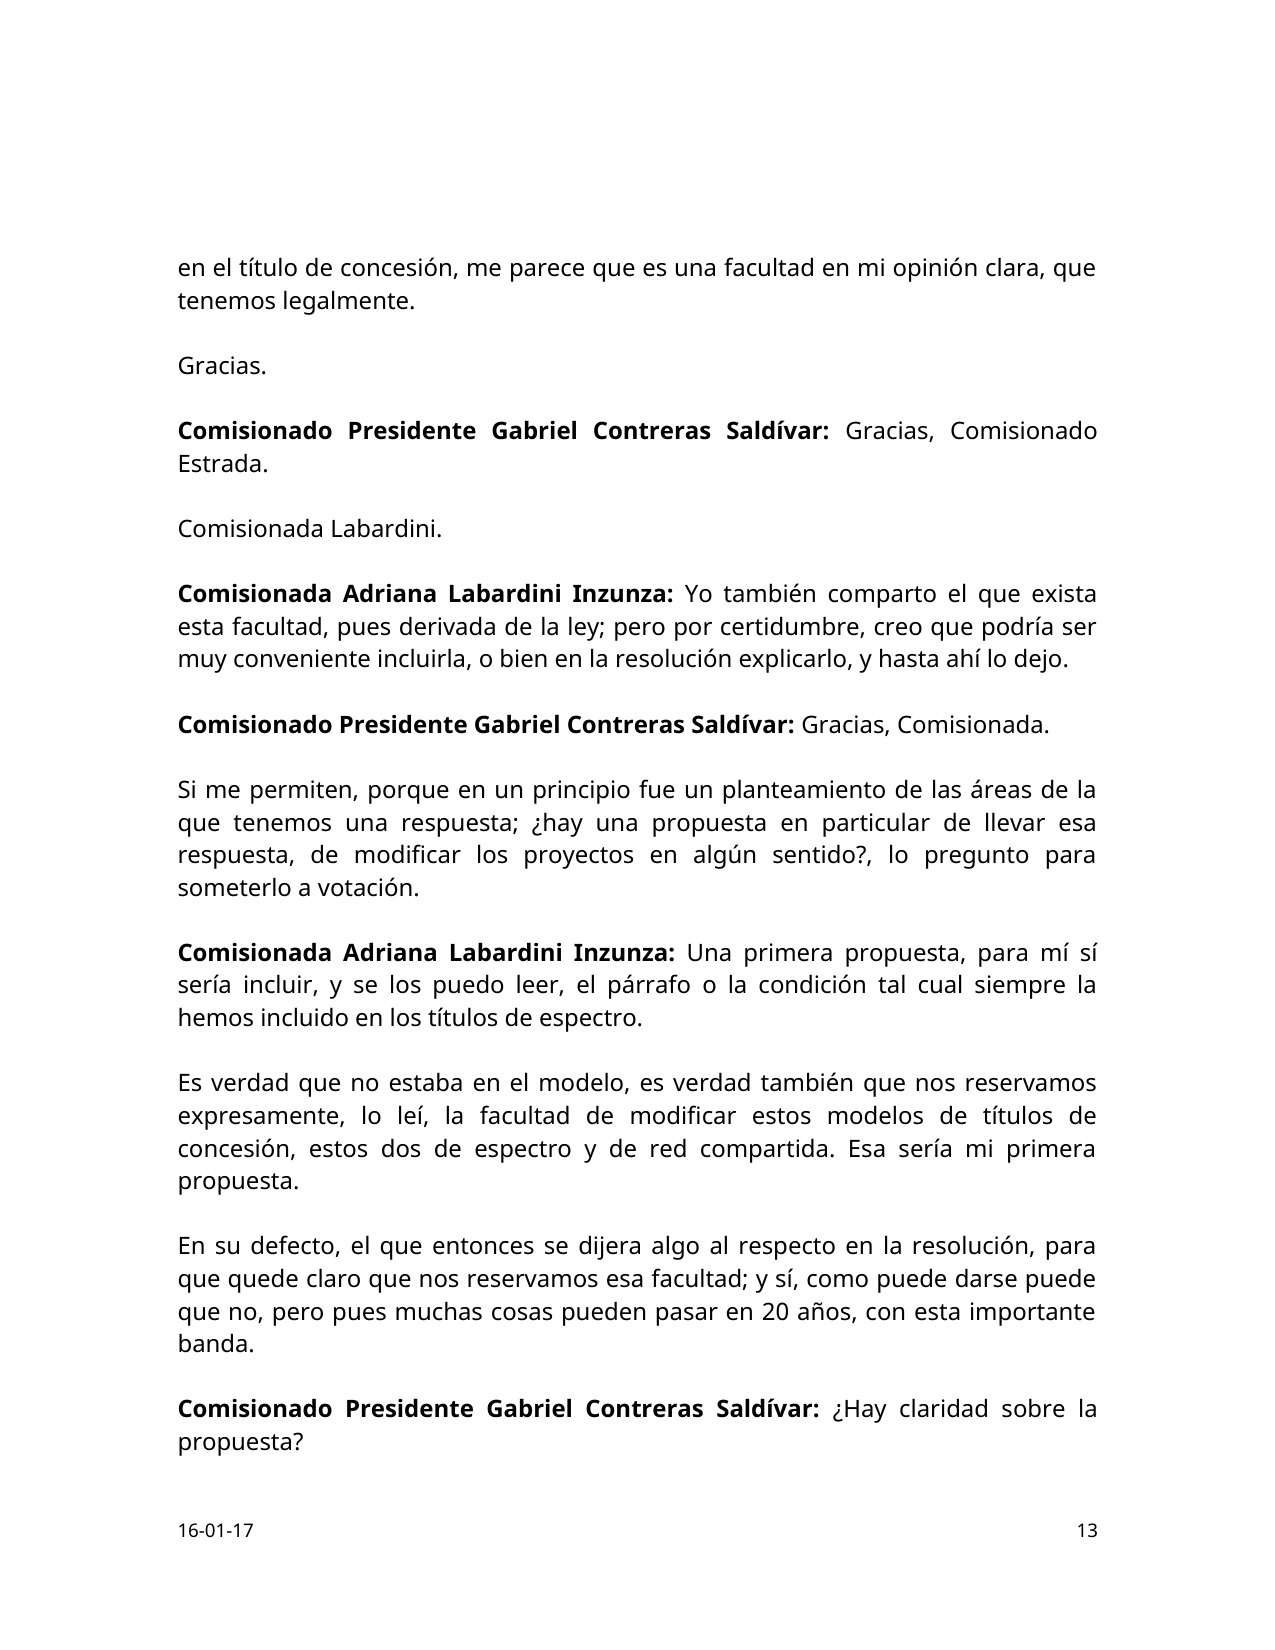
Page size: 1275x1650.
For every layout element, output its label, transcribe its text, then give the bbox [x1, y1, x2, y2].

text Es verdad que no estaba en el modelo, es verdad también que nos reservamos expresamente, lo leí, la facultad de modificar estos modelos de títulos de concesión, estos dos de espectro y de red compartida. Esa sería mi primera propuesta. [177, 1066, 1098, 1197]
text Comisionado Presidente Gabriel Contreras Saldívar: ¿Hay claridad sobre la propuesta? [177, 1392, 1098, 1457]
text Comisionada Labardini. [177, 512, 1098, 544]
text Comisionada Adriana Labardini Inzunza: Yo también comparto el que exista esta facultad, pues derivada de la ley; pero por certidumbre, creo que podría ser muy conveniente incluirla, o bien en la resolución explicarlo, y hasta ahí lo dejo. [177, 577, 1098, 675]
text Gracias. [177, 349, 1098, 381]
text Comisionado Presidente Gabriel Contreras Saldívar: Gracias, Comisionada. [177, 707, 1098, 740]
text En su defecto, el que entonces se dijera algo al respecto en la resolución, para que quede claro que nos reservamos esa facultad; y sí, como puede darse puede que no, pero pues muchas cosas pueden pasar en 20 años, con esta importante banda. [177, 1229, 1098, 1359]
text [177, 251, 1098, 316]
text Si me permiten, porque en un principio fue un planteamiento de las áreas de la que tenemos una respuesta; ¿hay una propuesta en particular de llevar esa respuesta, de modificar los proyectos en algún sentido?, lo pregunto para someterlo a votación. [177, 773, 1098, 903]
text Comisionado Presidente Gabriel Contreras Saldívar: Gracias, Comisionado Estrada. [177, 414, 1098, 479]
text Comisionada Adriana Labardini Inzunza: Una primera propuesta, para mí sí sería incluir, y se los puedo leer, el párrafo o la condición tal cual siempre la hemos incluido en los títulos de espectro. [177, 936, 1098, 1033]
